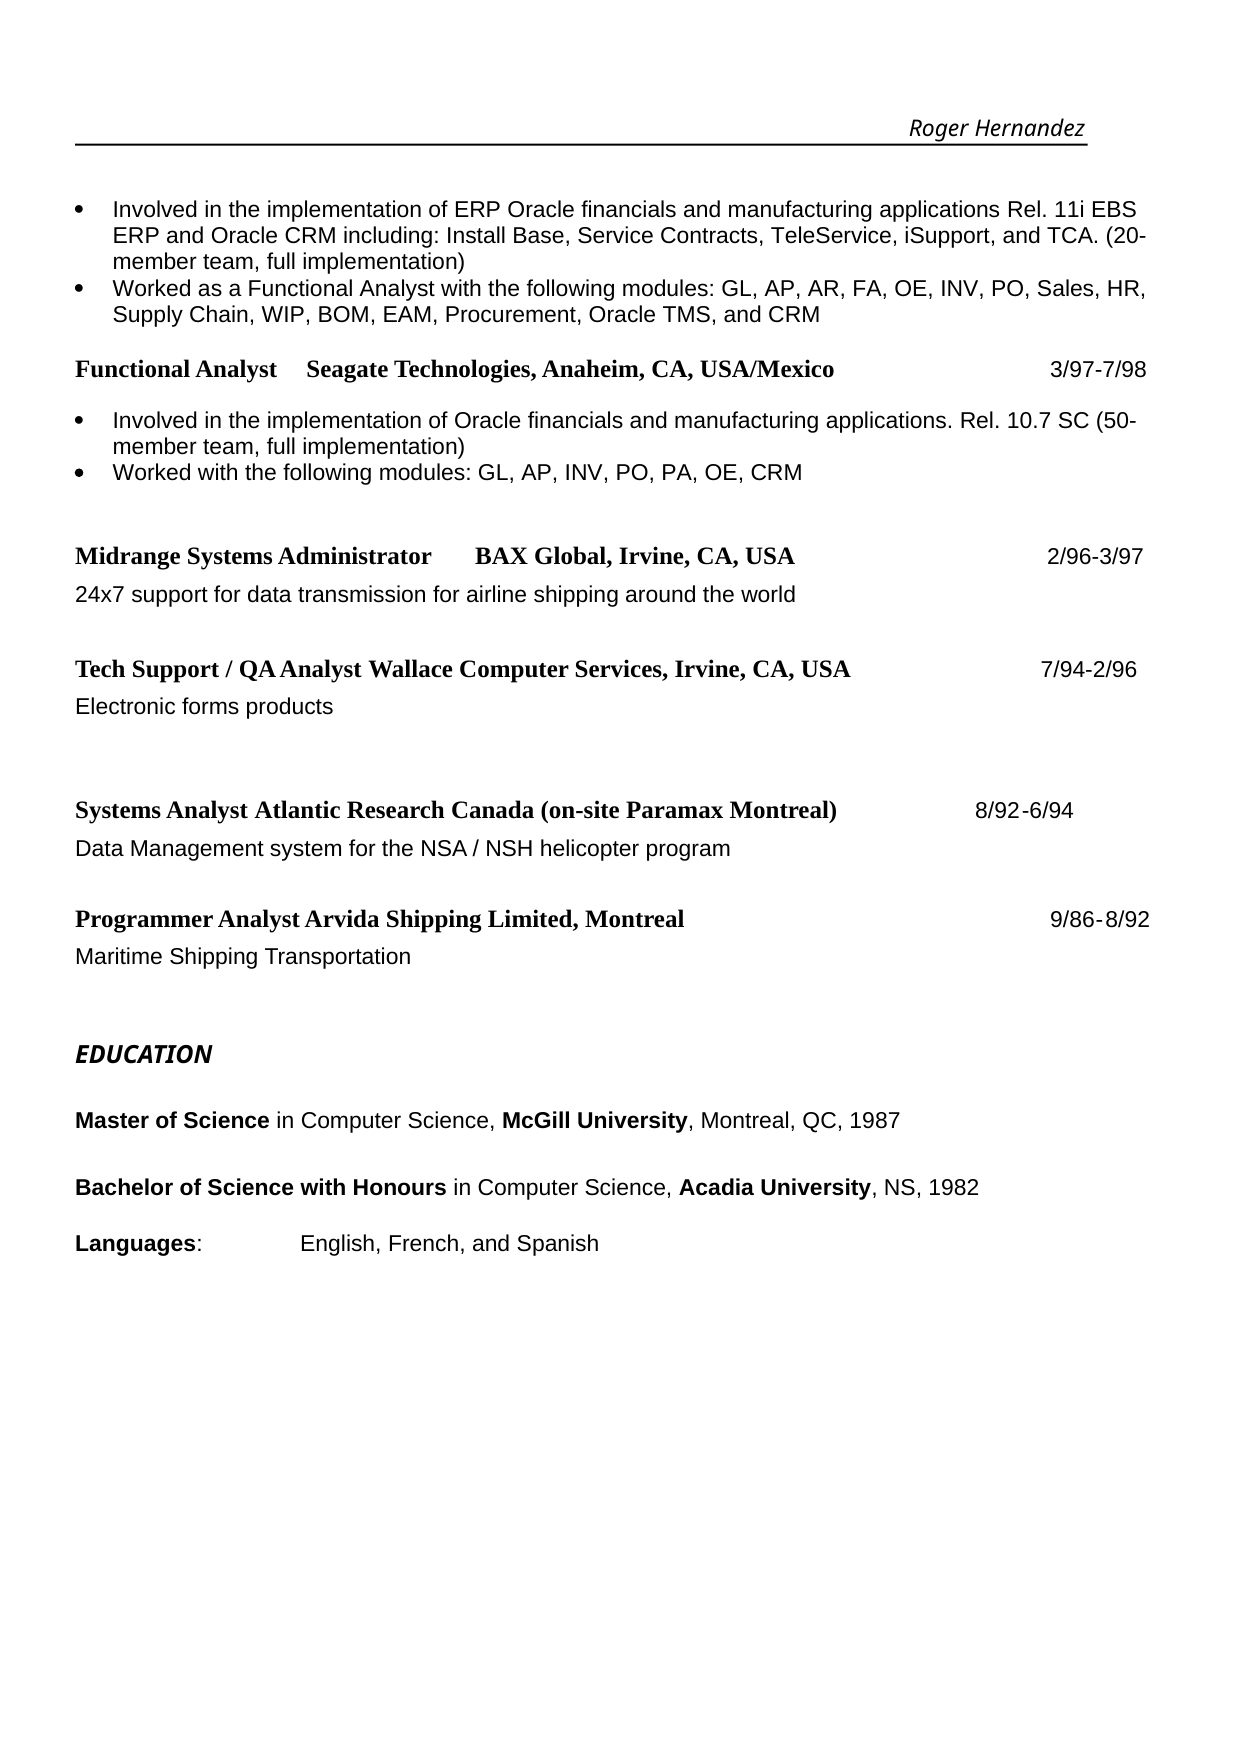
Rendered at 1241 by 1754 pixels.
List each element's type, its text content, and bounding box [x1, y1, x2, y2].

text Electronic forms products [75, 691, 1165, 720]
text Master of Science in Computer Science, McGill University, Montreal, QC, 1987 [75, 1105, 1165, 1134]
text 24x7 support for data transmission for airline shipping around the world [75, 579, 1165, 608]
list Worked with the following modules: GL, AP, INV, PO, PA, OE, CRM [75, 459, 1165, 486]
list Involved in the implementation of Oracle financials and manufacturing applications. Rel. 10.7 SC (50-member team, full implementation) [75, 407, 1165, 459]
text EDUCATION [75, 1037, 1165, 1071]
list Worked as a Functional Analyst with the following modules: GL, AP, AR, FA, OE, INV, PO, Sales, HR, Supply Chain, WIP, BOM, EAM, Procurement, Oracle TMS, and CRM [75, 275, 1165, 327]
text Languages: English, French, and Spanish [75, 1230, 1165, 1256]
text Bachelor of Science with Honours in Computer Science, Acadia University, NS, 1982 [75, 1172, 1165, 1201]
text Systems Analyst Atlantic Research Canada (on-site Paramax Montreal) 8/92-6/94 [75, 795, 1178, 824]
text Maritime Shipping Transportation [75, 941, 1169, 970]
text Data Management system for the NSA / NSH helicopter program [75, 833, 1165, 862]
text Tech Support / QA Analyst Wallace Computer Services, Irvine, CA, USA 7/94-2/96 [75, 654, 1206, 683]
list Involved in the implementation of ERP Oracle financials and manufacturing applications Rel. 11i EBS ERP and Oracle CRM including: Install Base, Service Contracts, TeleService, iSupport, and TCA. (20-member team, full implementation) [75, 196, 1165, 275]
text Programmer Analyst Arvida Shipping Limited, Montreal 9/86-8/92 [75, 904, 1169, 933]
text Midrange Systems Administrator BAX Global, Irvine, CA, USA 2/96-3/97 [75, 541, 1159, 570]
text Functional Analyst Seagate Technologies, Anaheim, CA, USA/Mexico 3/97-7/98 [75, 354, 1212, 383]
